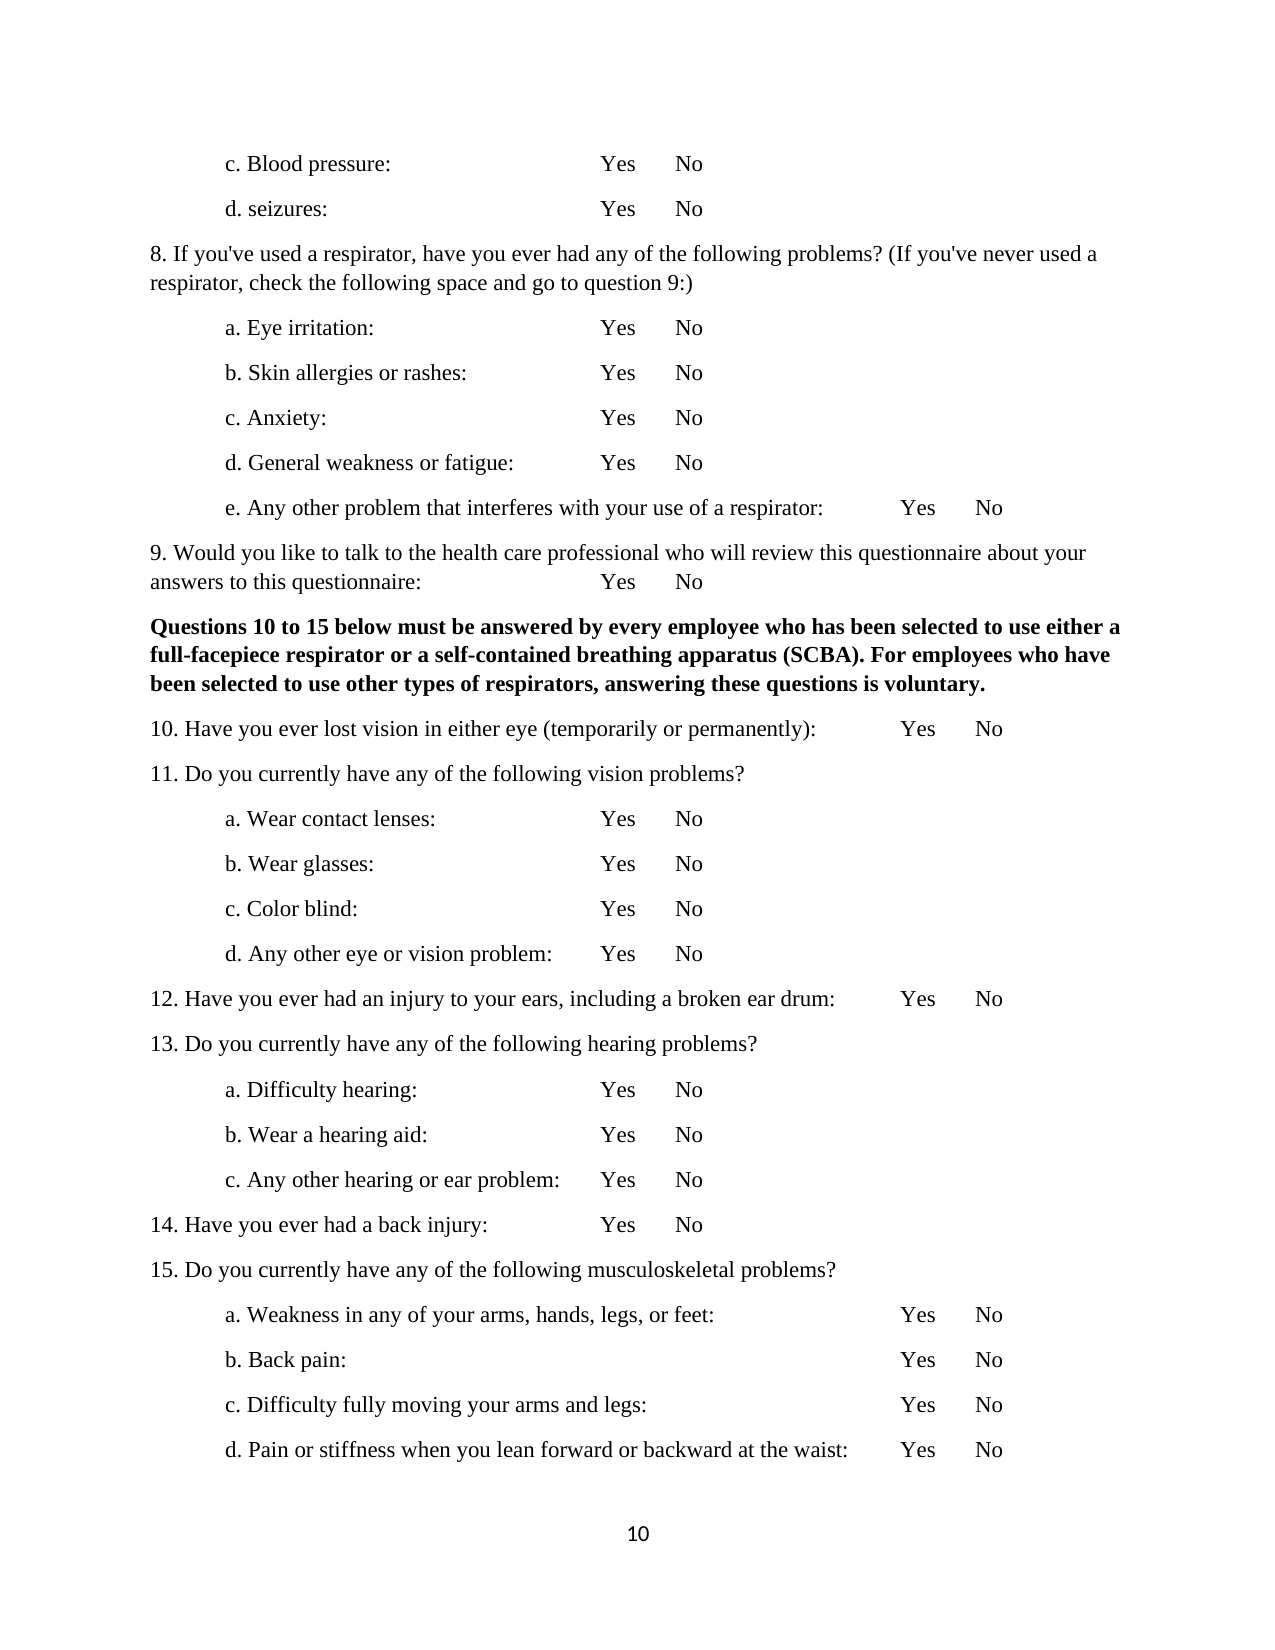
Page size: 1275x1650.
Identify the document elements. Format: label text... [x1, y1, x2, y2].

text c. Anxiety: Yes No [150, 404, 1125, 430]
text d. General weakness or fatigue: Yes No [150, 449, 1125, 475]
text 13. Do you currently have any of the following hearing problems? [150, 1031, 1125, 1057]
text 9. Would you like to talk to the health care professional who will review this questionnaire about your answers to this questionnaire: Yes No [150, 539, 1125, 594]
text 15. Do you currently have any of the following musculoskeletal problems? [150, 1256, 1125, 1282]
text b. Wear a hearing aid: Yes No [150, 1121, 1125, 1147]
text a. Weakness in any of your arms, hands, legs, or feet: Yes No [150, 1301, 1125, 1327]
text a. Difficulty hearing: Yes No [150, 1076, 1125, 1102]
text b. Back pain: Yes No [150, 1346, 1125, 1373]
text 10. Have you ever lost vision in either eye (temporarily or permanently): Yes No [150, 715, 1125, 741]
text Questions 10 to 15 below must be answered by every employee who has been selected to use either a full-facepiece respirator or a self-contained breathing apparatus (SCBA). For employees who have been selected to use other types of respirators, answering these questions is voluntary. [150, 613, 1125, 696]
text a. Eye irritation: Yes No [150, 314, 1125, 340]
text c. Difficulty fully moving your arms and legs: Yes No [150, 1391, 1125, 1418]
text d. seizures: Yes No [150, 195, 1125, 221]
text c. Any other hearing or ear problem: Yes No [150, 1166, 1125, 1192]
text d. Any other eye or vision problem: Yes No [150, 940, 1125, 967]
text c. Blood pressure: Yes No [150, 150, 1125, 176]
text 11. Do you currently have any of the following vision problems? [150, 760, 1125, 786]
text a. Wear contact lenses: Yes No [150, 805, 1125, 831]
text 8. If you've used a respirator, have you ever had any of the following problems? (If you've never used a respirator, check the following space and go to question 9:) [150, 240, 1125, 295]
text b. Wear glasses: Yes No [150, 850, 1125, 876]
text d. Pain or stiffness when you lean forward or backward at the waist: Yes No [150, 1436, 1125, 1463]
text c. Color blind: Yes No [150, 895, 1125, 922]
text b. Skin allergies or rashes: Yes No [150, 359, 1125, 385]
text 12. Have you ever had an injury to your ears, including a broken ear drum: Yes No [150, 985, 1125, 1012]
text e. Any other problem that interferes with your use of a respirator: Yes No [150, 494, 1125, 521]
text 14. Have you ever had a back injury: Yes No [150, 1211, 1125, 1237]
